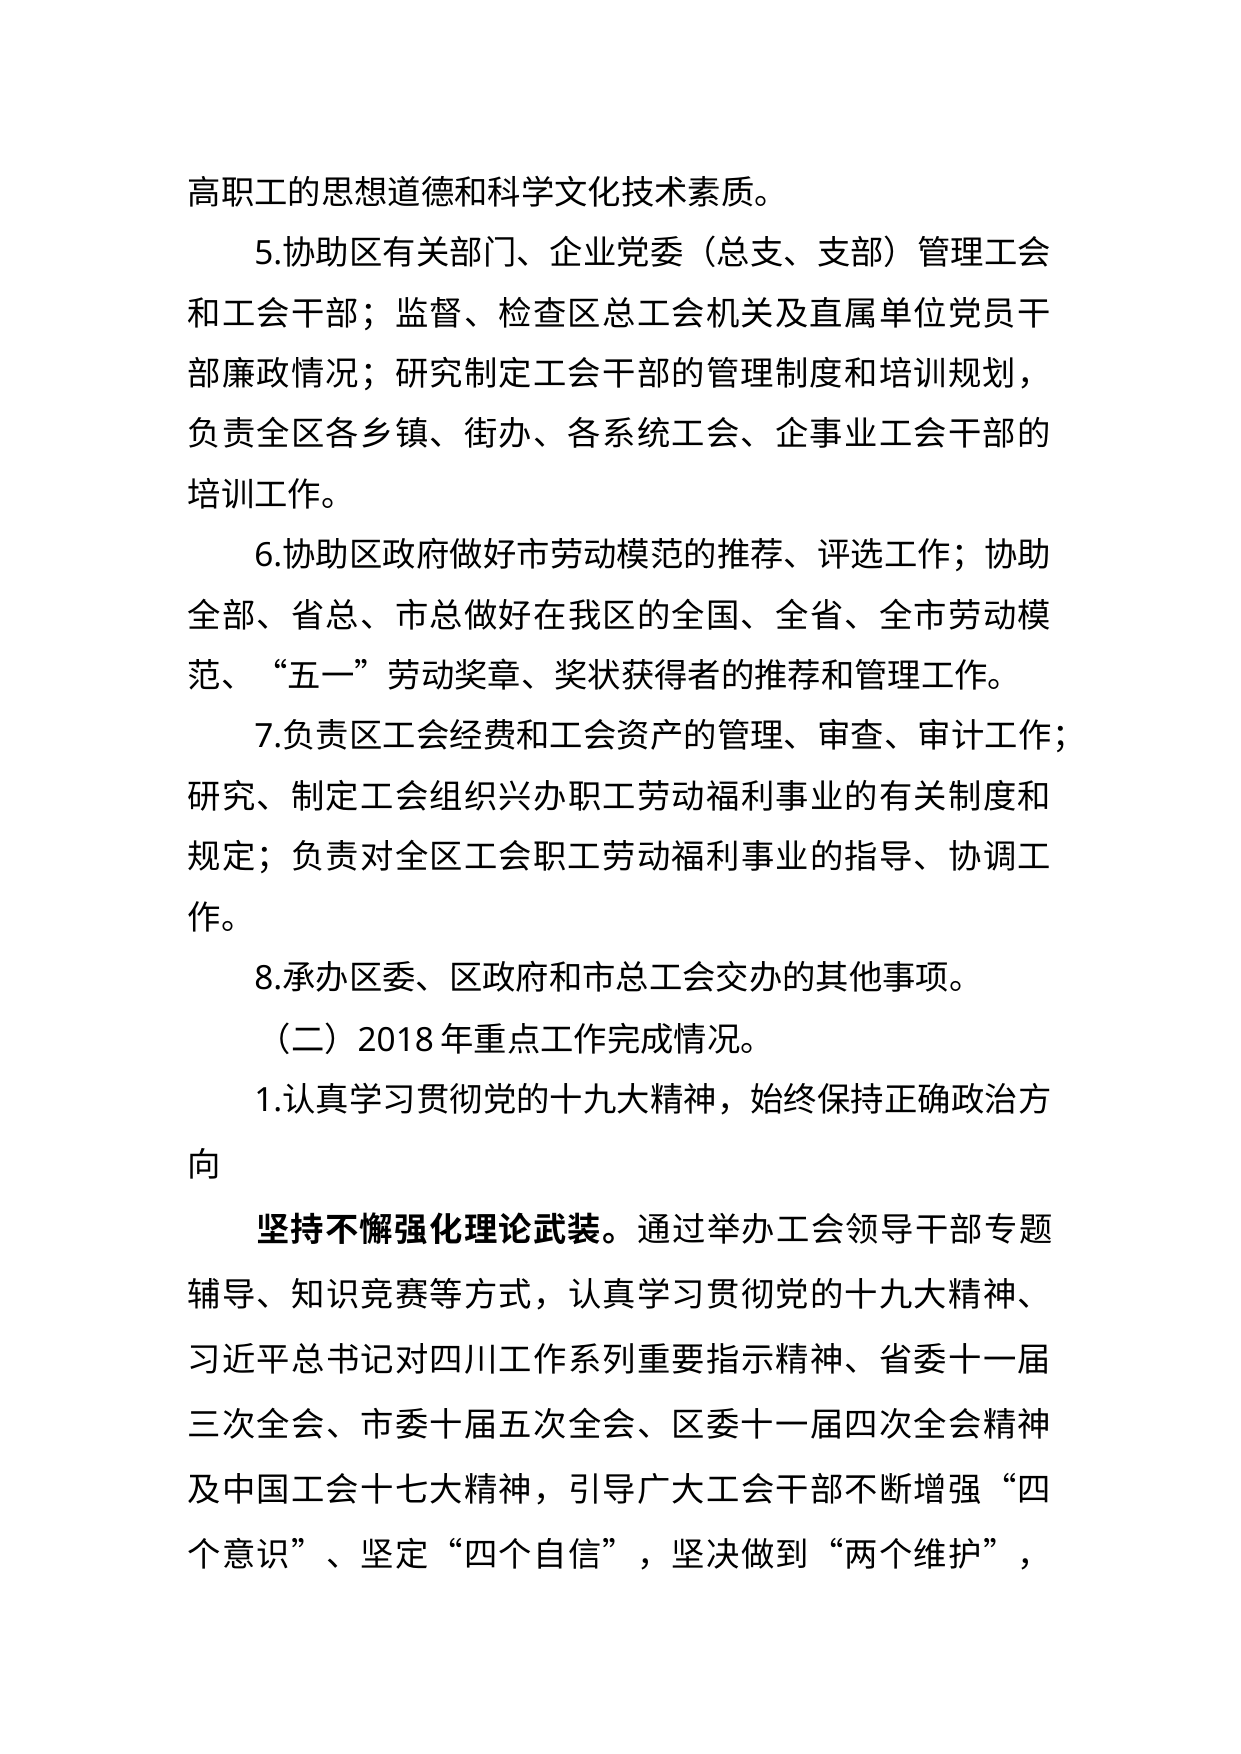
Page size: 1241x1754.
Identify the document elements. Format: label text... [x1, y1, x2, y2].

text 7.负责区工会经费和工会资产的管理、审查、审计工作；研究、制定工会组织兴办职工劳动福利事业的有关制度和规定；负责对全区工会职工劳动福利事业的指导、协调工作。 [187, 699, 1053, 941]
text 8.承办区委、区政府和市总工会交办的其他事项。 [187, 941, 1053, 1002]
text 5.协助区有关部门、企业党委（总支、支部）管理工会和工会干部；监督、检查区总工会机关及直属单位党员干部廉政情况；研究制定工会干部的管理制度和培训规划，负责全区各乡镇、街办、各系统工会、企事业工会干部的培训工作。 [187, 216, 1053, 518]
text （二）2018年重点工作完成情况。 [187, 1002, 1053, 1064]
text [187, 156, 1053, 216]
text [187, 1194, 1053, 1584]
text 1.认真学习贯彻党的十九大精神，始终保持正确政治方向 [187, 1064, 1053, 1194]
text 6.协助区政府做好市劳动模范的推荐、评选工作；协助全部、省总、市总做好在我区的全国、全省、全市劳动模范、“五一”劳动奖章、奖状获得者的推荐和管理工作。 [187, 518, 1053, 699]
